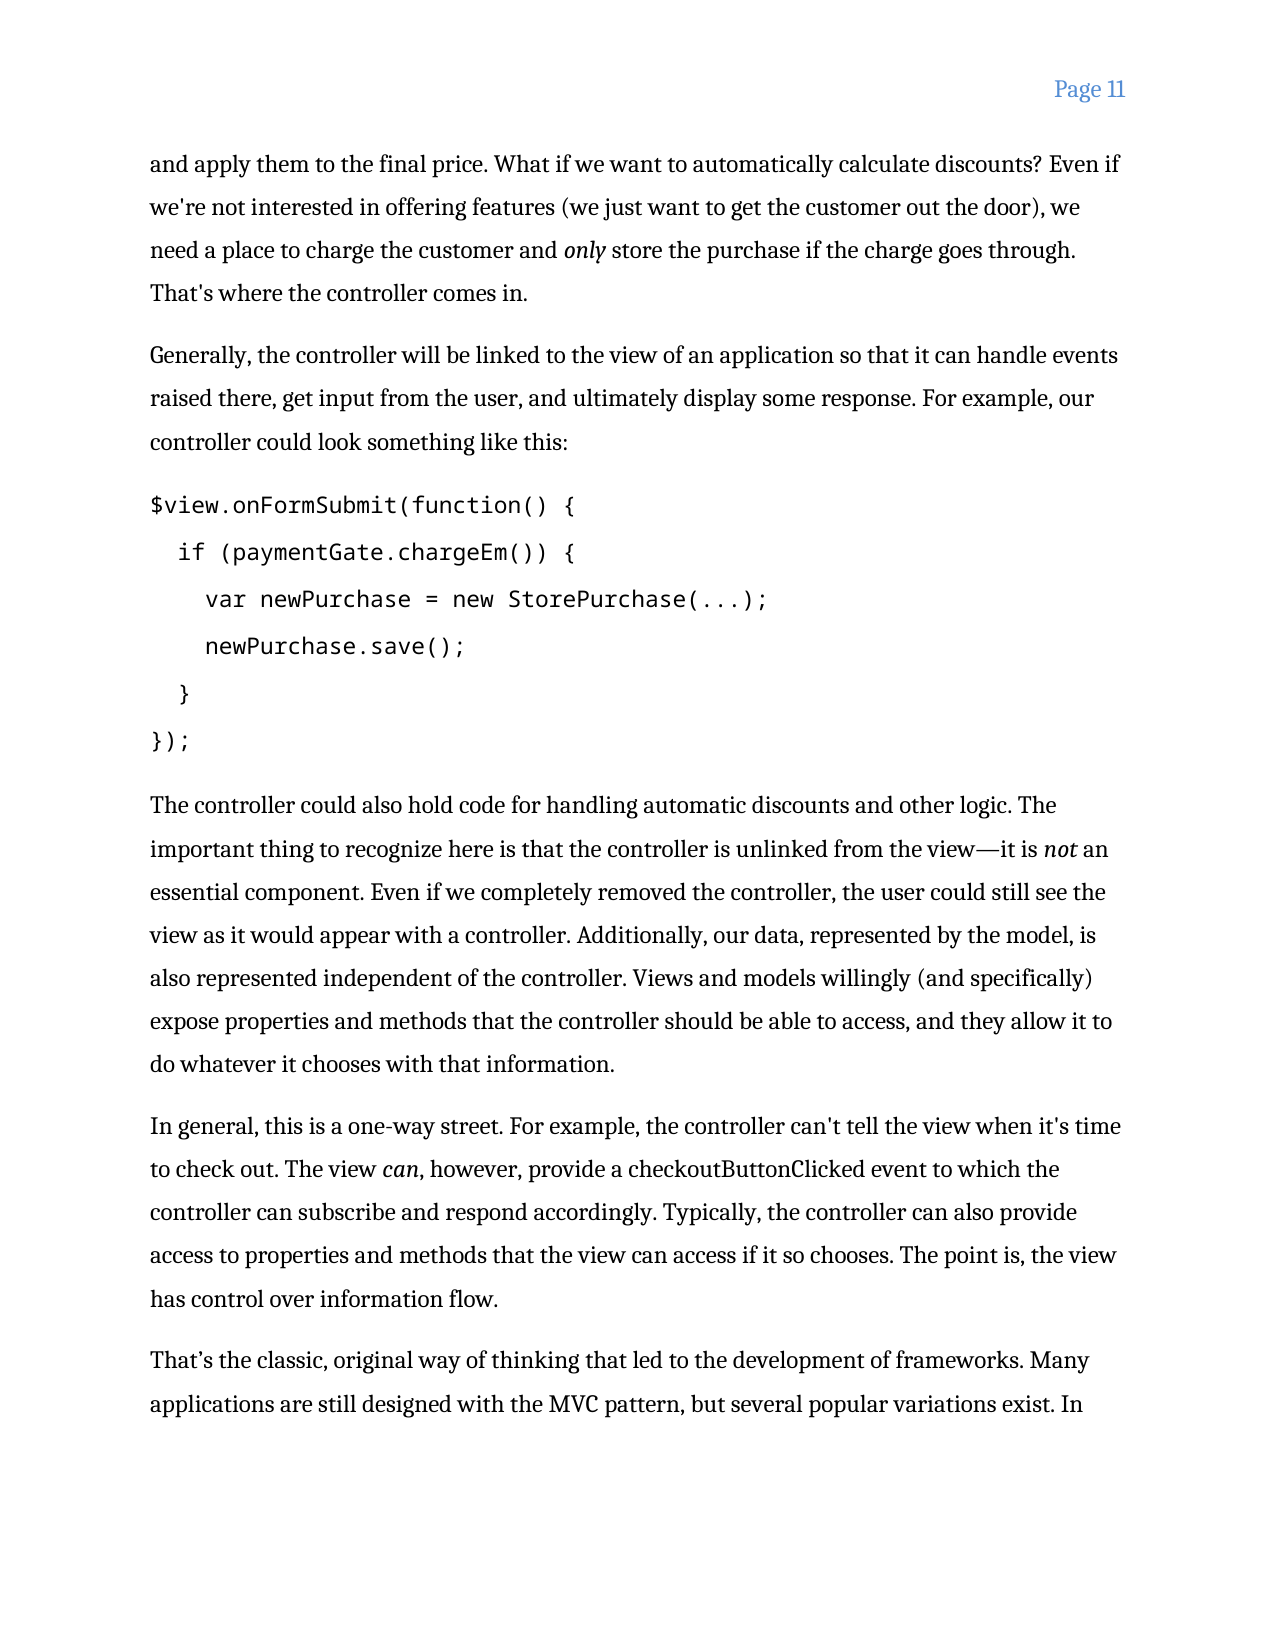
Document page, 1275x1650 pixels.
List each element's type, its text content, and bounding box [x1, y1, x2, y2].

text The controller could also hold code for handling automatic discounts and other logic. The important thing to recognize here is that the controller is unlinked from the view—it is not an essential component. Even if we completely removed the controller, the user could still see the view as it would appear with a controller. Additionally, our data, represented by the model, is also represented independent of the controller. Views and models willingly (and specifically) expose properties and methods that the controller should be able to access, and they allow it to do whatever it chooses with that information. [150, 791, 1125, 1079]
text Generally, the controller will be linked to the view of an application so that it can handle events raised there, get input from the user, and ultimately display some response. For example, our controller could look something like this: [150, 341, 1125, 456]
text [150, 1346, 1125, 1418]
text In general, this is a one-way street. For example, the controller can't tell the view when it's time to check out. The view can, however, provide a checkoutButtonClicked event to which the controller can subscribe and respond accordingly. Typically, the controller can also provide access to properties and methods that the view can access if it so chooses. The point is, the view has control over information flow. [150, 1112, 1125, 1313]
text $view.onFormSubmit(function() { if (paymentGate.chargeEm()) { var newPurchase = new StorePurchase(...); newPurchase.save(); } }); [150, 489, 1125, 755]
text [150, 150, 1125, 308]
